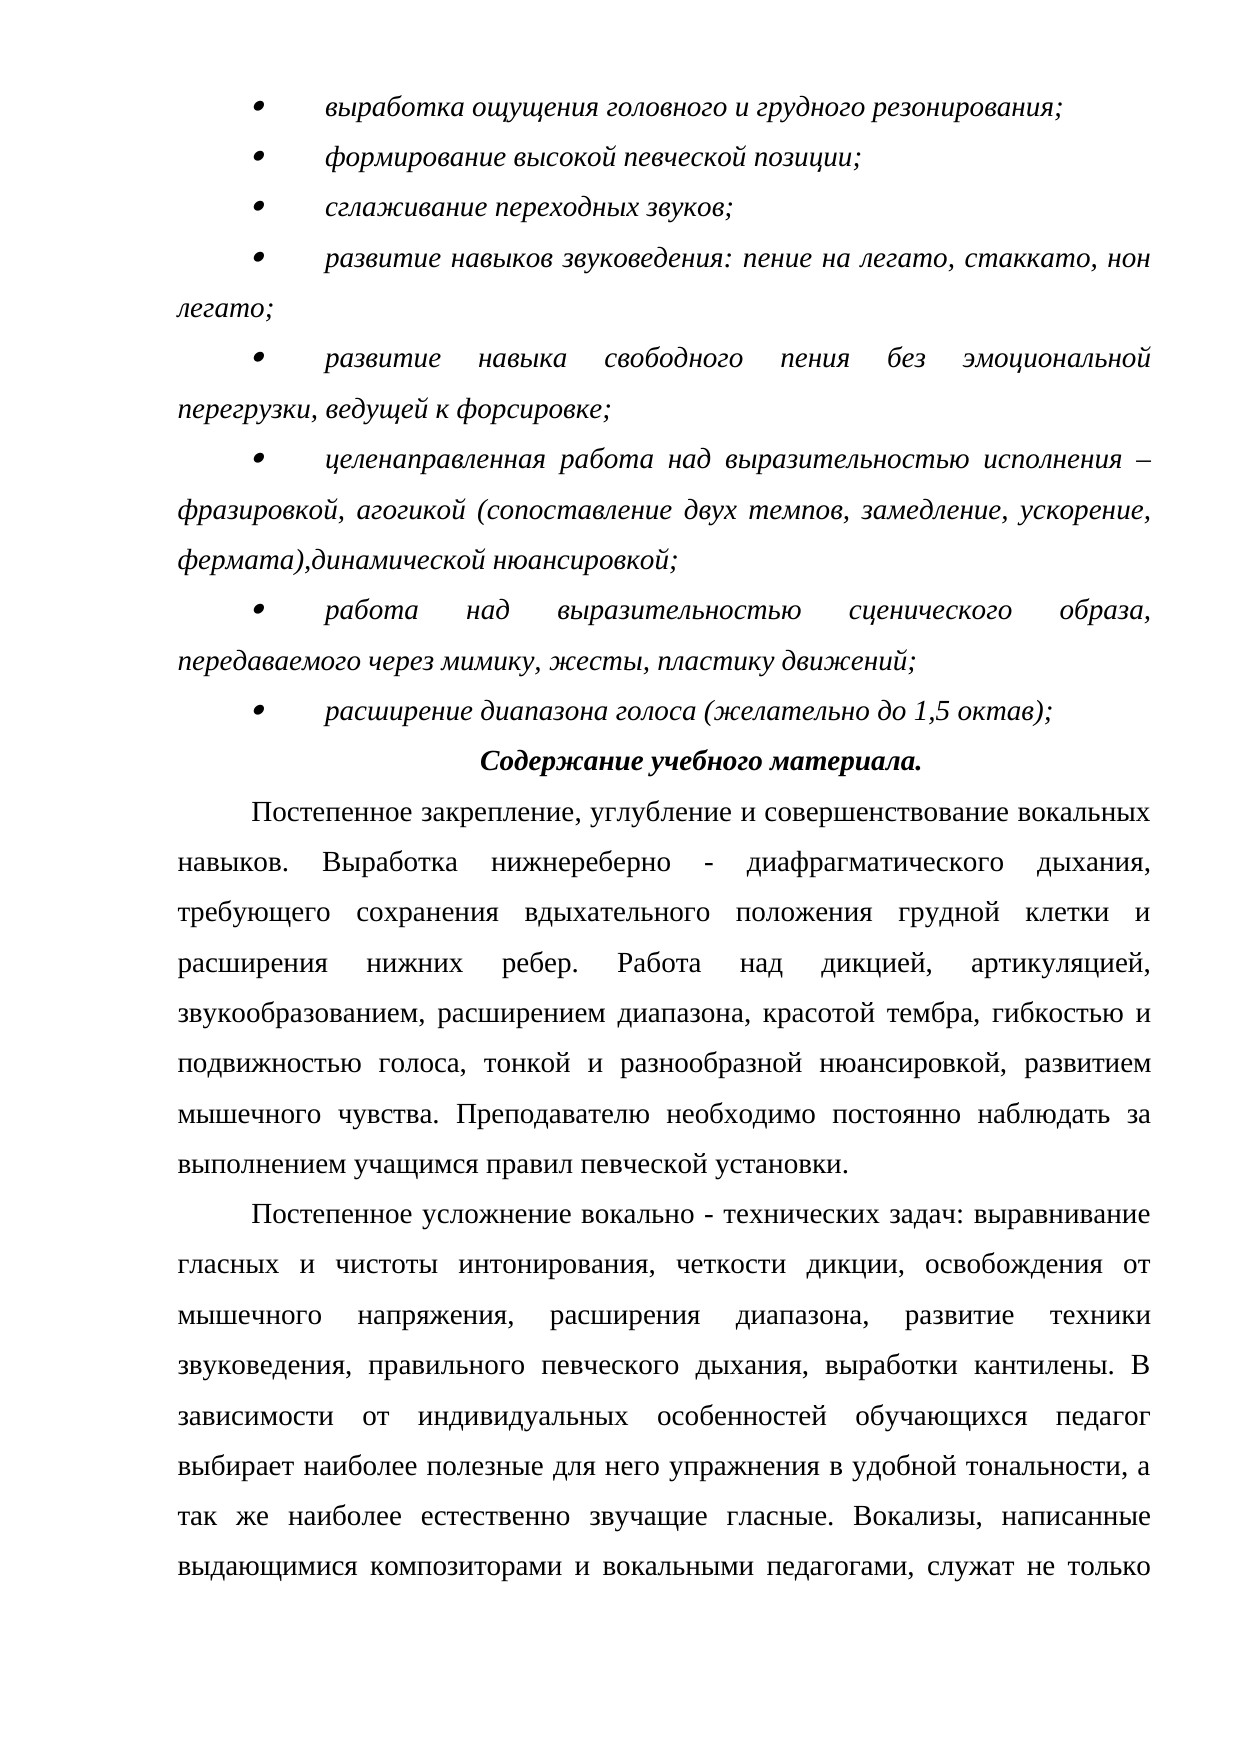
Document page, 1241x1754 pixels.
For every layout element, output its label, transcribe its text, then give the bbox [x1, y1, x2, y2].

list целенаправленная работа над выразительностью исполнения – фразировкой, агогикой (сопоставление двух темпов, замедление, ускорение, фермата),динамической нюансировкой; [177, 441, 1152, 576]
list развитие навыков звуковедения: пение на легато, стаккато, нон легато; [177, 240, 1152, 324]
list формирование высокой певческой позиции; [177, 139, 1152, 173]
text Содержание учебного материала. [177, 743, 1152, 777]
list расширение диапазона голоса (желательно до 1,5 октав); [177, 693, 1152, 727]
text Постепенное закрепление, углубление и совершенствование вокальных навыков. Выработка нижнереберно - диафрагматического дыхания, требующего сохранения вдыхательного положения грудной клетки и расширения нижних ребер. Работа над дикцией, артикуляцией, звукообразованием, расширением диапазона, красотой тембра, гибкостью и подвижностью голоса, тонкой и разнообразной нюансировкой, развитием мышечного чувства. Преподавателю необходимо постоянно наблюдать за выполнением учащимся правил певческой установки. [177, 794, 1152, 1179]
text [177, 1196, 1152, 1582]
list выработка ощущения головного и грудного резонирования; [177, 89, 1152, 122]
list развитие навыка свободного пения без эмоциональной перегрузки, ведущей к форсировке; [177, 341, 1152, 424]
list сглаживание переходных звуков; [177, 189, 1152, 223]
list работа над выразительностью сценического образа, передаваемого через мимику, жесты, пластику движений; [177, 592, 1152, 676]
